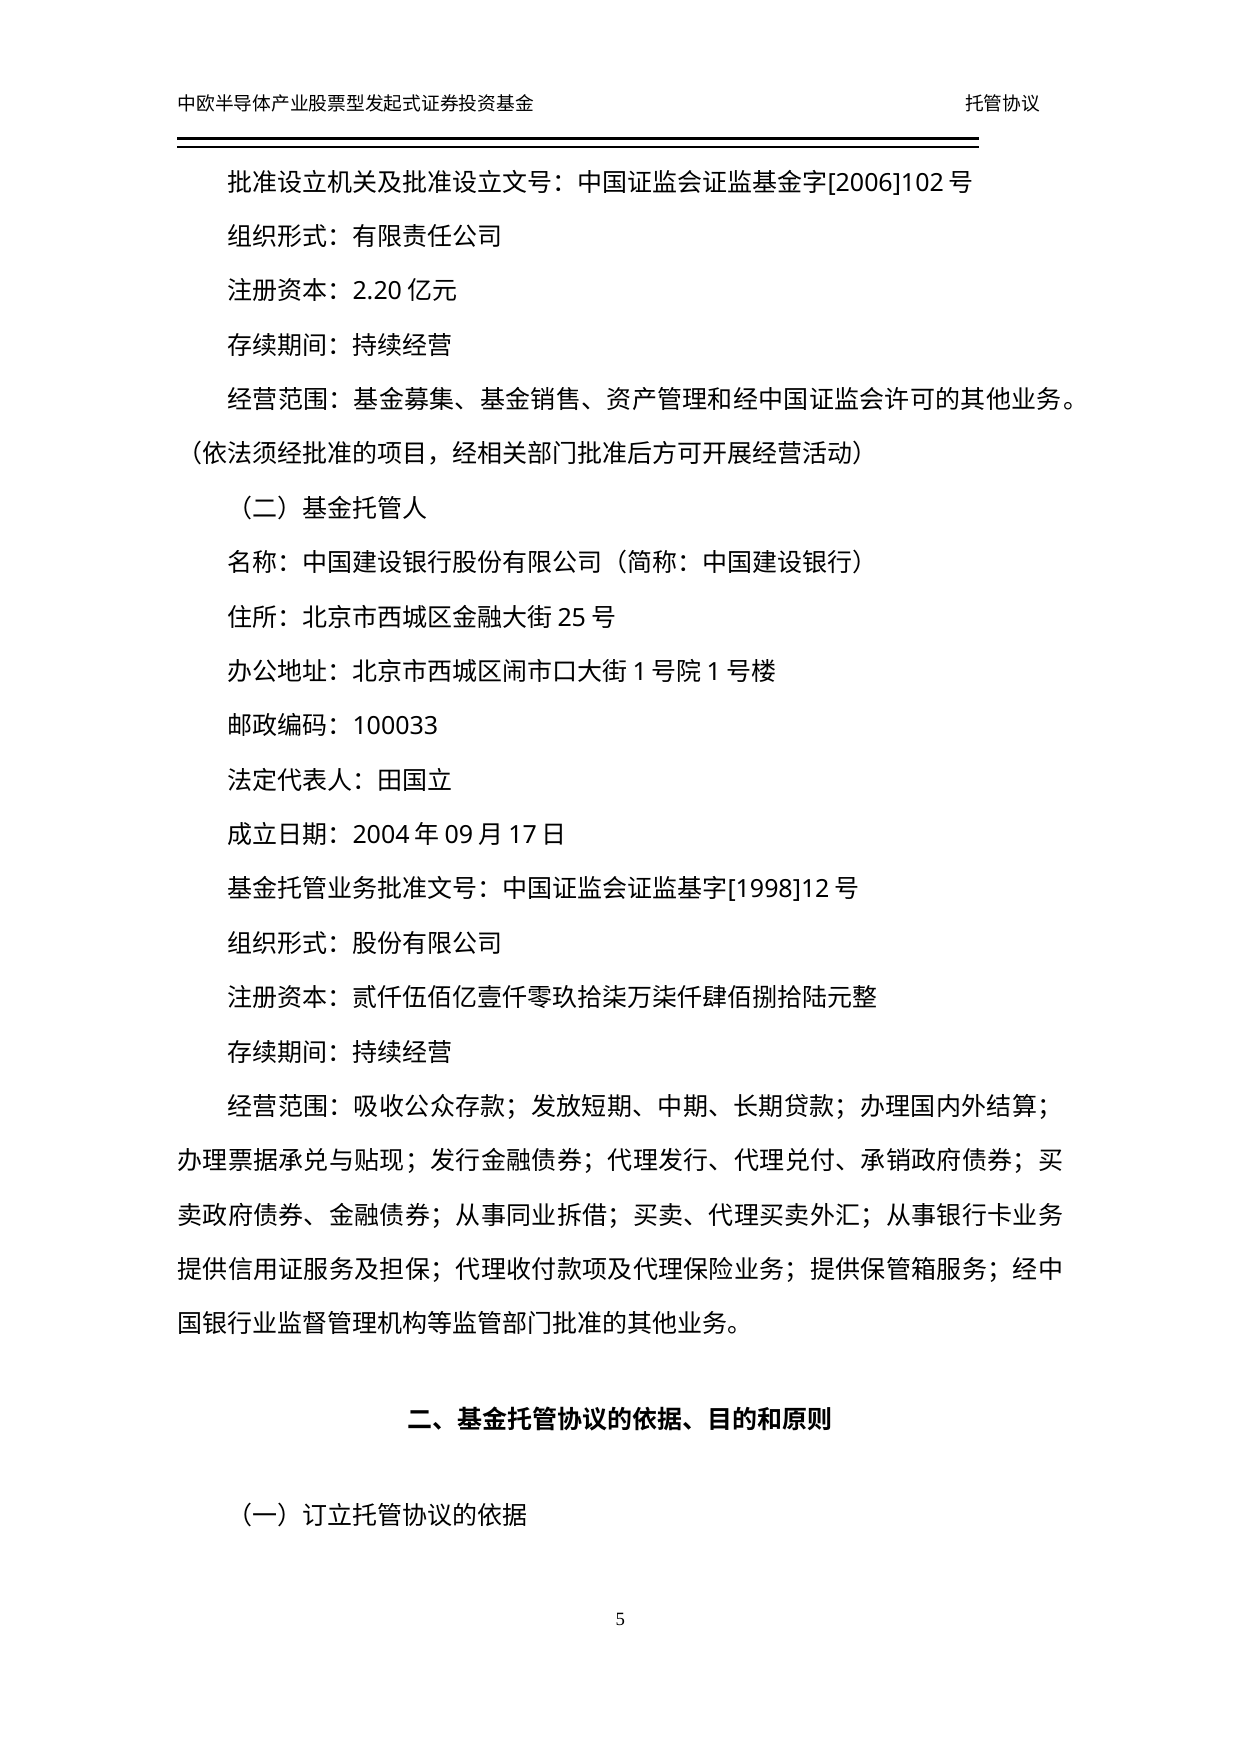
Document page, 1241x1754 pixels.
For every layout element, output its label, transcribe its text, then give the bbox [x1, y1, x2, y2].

text （一）订立托管协议的依据 [177, 1496, 1063, 1532]
text 经营范围：基金募集、基金销售、资产管理和经中国证监会许可的其他业务。（依法须经批准的项目，经相关部门批准后方可开展经营活动） [177, 379, 1063, 470]
text 办公地址：北京市西城区闹市口大街1号院1号楼 [177, 651, 1063, 688]
text 成立日期：2004年09月17日 [177, 814, 1063, 851]
text 组织形式：有限责任公司 [177, 216, 1063, 253]
text 名称：中国建设银行股份有限公司（简称：中国建设银行） [177, 543, 1063, 579]
text 邮政编码：100033 [177, 706, 1063, 742]
text 批准设立机关及批准设立文号：中国证监会证监基金字[2006]102号 [177, 162, 1063, 198]
text 住所：北京市西城区金融大街25号 [177, 597, 1063, 633]
text 组织形式：股份有限公司 [177, 923, 1063, 959]
subtitle 二、基金托管协议的依据、目的和原则 [177, 1385, 1063, 1450]
text 注册资本：2.20亿元 [177, 271, 1063, 307]
text 存续期间：持续经营 [177, 325, 1063, 361]
text 基金托管业务批准文号：中国证监会证监基字[1998]12号 [177, 869, 1063, 905]
text （二）基金托管人 [177, 488, 1063, 524]
text 注册资本：贰仟伍佰亿壹仟零玖拾柒万柒仟肆佰捌拾陆元整 [177, 978, 1063, 1014]
text 存续期间：持续经营 [177, 1032, 1063, 1068]
text 法定代表人：田国立 [177, 760, 1063, 796]
text 经营范围：吸收公众存款；发放短期、中期、长期贷款；办理国内外结算；办理票据承兑与贴现；发行金融债券；代理发行、代理兑付、承销政府债券；买卖政府债券、金融债券；从事同业拆借；买卖、代理买卖外汇；从事银行卡业务；提供信用证服务及担保；代理收付款项及代理保险业务；提供保管箱服务；经中国银行业监督管理机构等监管部门批准的其他业务。 [177, 1086, 1063, 1340]
